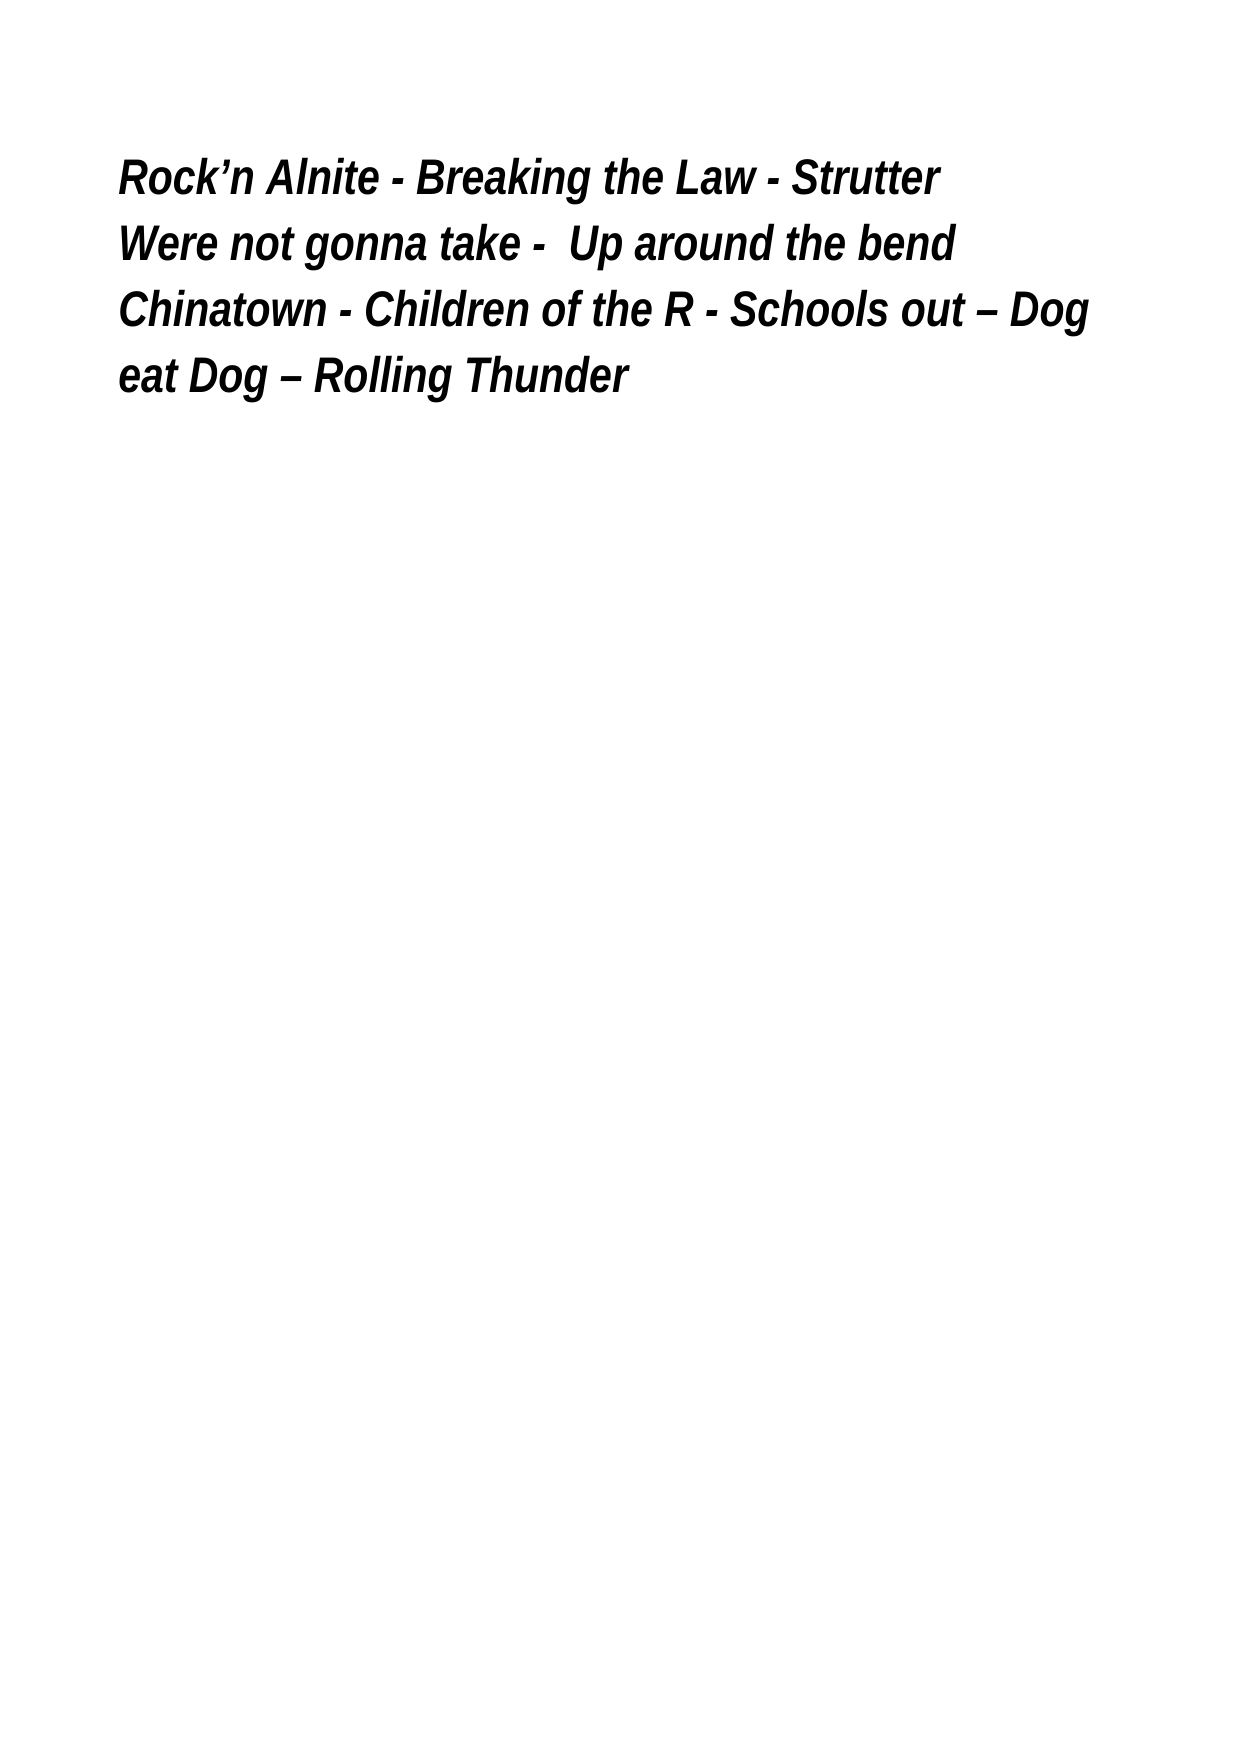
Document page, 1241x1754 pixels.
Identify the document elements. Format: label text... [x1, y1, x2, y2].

text Rock’n Alnite - Breaking the Law - Strutter [118, 148, 1122, 205]
text Were not gonna take - Up around the bend Chinatown - Children of the R - Schools out – Dog eat Dog – Rolling Thunder [118, 213, 1122, 403]
